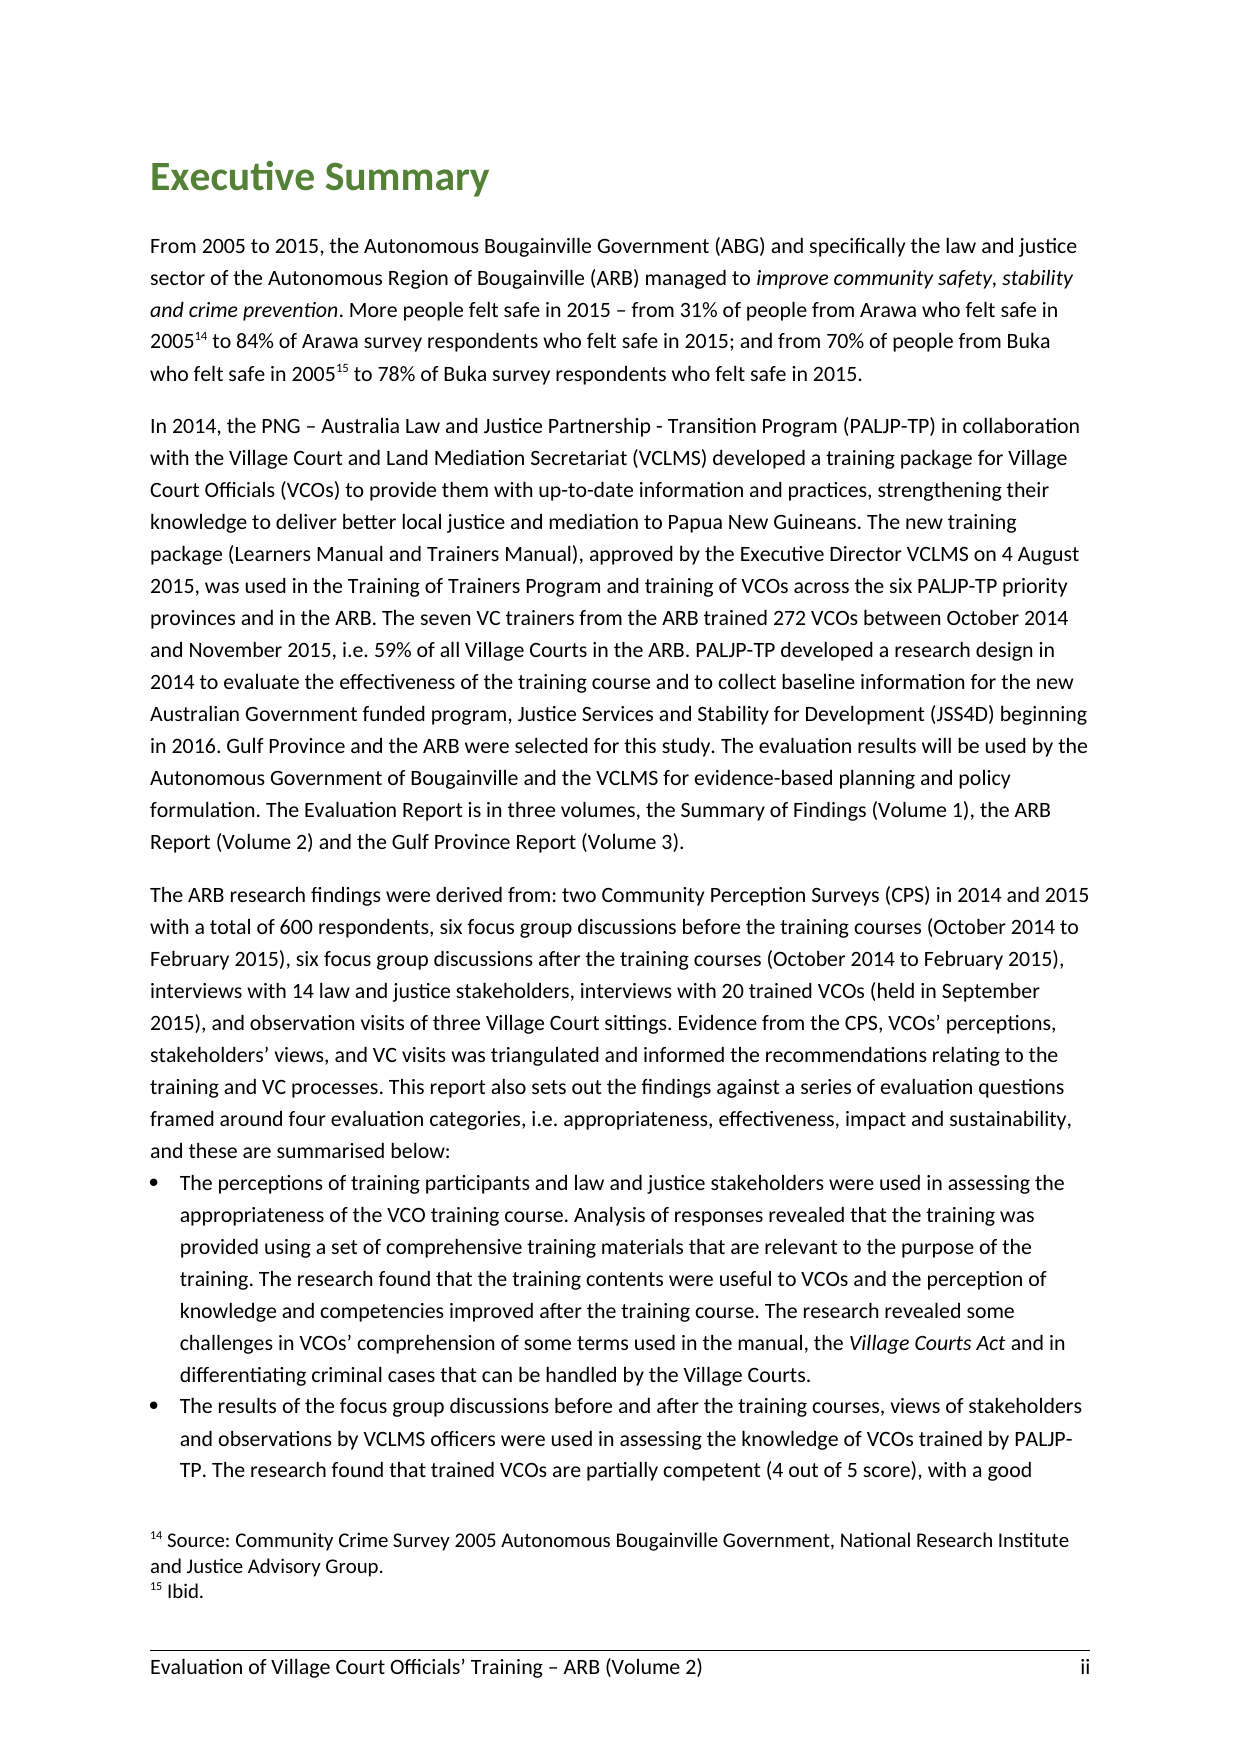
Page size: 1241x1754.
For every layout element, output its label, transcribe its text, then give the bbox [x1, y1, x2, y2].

text In 2014, the PNG – Australia Law and Justice Partnership - Transition Program (PALJP-TP) in collaboration with the Village Court and Land Mediation Secretariat (VCLMS) developed a training package for Village Court Officials (VCOs) to provide them with up-to-date information and practices, strengthening their knowledge to deliver better local justice and mediation to Papua New Guineans. The new training package (Learners Manual and Trainers Manual), approved by the Executive Director VCLMS on 4 August 2015, was used in the Training of Trainers Program and training of VCOs across the six PALJP-TP priority provinces and in the ARB. The seven VC trainers from the ARB trained 272 VCOs between October 2014 and November 2015, i.e. 59% of all Village Courts in the ARB. PALJP-TP developed a research design in 2014 to evaluate the effectiveness of the training course and to collect baseline information for the new Australian Government funded program, Justice Services and Stability for Development (JSS4D) beginning in 2016. Gulf Province and the ARB were selected for this study. The evaluation results will be used by the Autonomous Government of Bougainville and the VCLMS for evidence-based planning and policy formulation. The Evaluation Report is in three volumes, the Summary of Findings (Volume 1), the ARB Report (Volume 2) and the Gulf Province Report (Volume 3). [150, 412, 1090, 855]
text From 2005 to 2015, the Autonomous Bougainville Government (ABG) and specifically the law and justice sector of the Autonomous Region of Bougainville (ARB) managed to improve community safety, stability and crime prevention. More people felt safe in 2015 – from 31% of people from Arawa who felt safe in 2005 to 84% of Arawa survey respondents who felt safe in 2015; and from 70% of people from Buka who felt safe in 2005 to 78% of Buka survey respondents who felt safe in 2015. [150, 232, 1090, 386]
text Executive Summary [150, 150, 1090, 201]
list The perceptions of training participants and law and justice stakeholders were used in assessing the appropriateness of the VCO training course. Analysis of responses revealed that the training was provided using a set of comprehensive training materials that are relevant to the purpose of the training. The research found that the training contents were useful to VCOs and the perception of knowledge and competencies improved after the training course. The research revealed some challenges in VCOs’ comprehension of some terms used in the manual, the Village Courts Act and in differentiating criminal cases that can be handled by the Village Courts. [150, 1169, 1090, 1387]
text The ARB research findings were derived from: two Community Perception Surveys (CPS) in 2014 and 2015 with a total of 600 respondents, six focus group discussions before the training courses (October 2014 to February 2015), six focus group discussions after the training courses (October 2014 to February 2015), interviews with 14 law and justice stakeholders, interviews with 20 trained VCOs (held in September 2015), and observation visits of three Village Court sittings. Evidence from the CPS, VCOs’ perceptions, stakeholders’ views, and VC visits was triangulated and informed the recommendations relating to the training and VC processes. This report also sets out the findings against a series of evaluation questions framed around four evaluation categories, i.e. appropriateness, effectiveness, impact and sustainability, and these are summarised below: [150, 881, 1090, 1163]
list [150, 1393, 1090, 1483]
